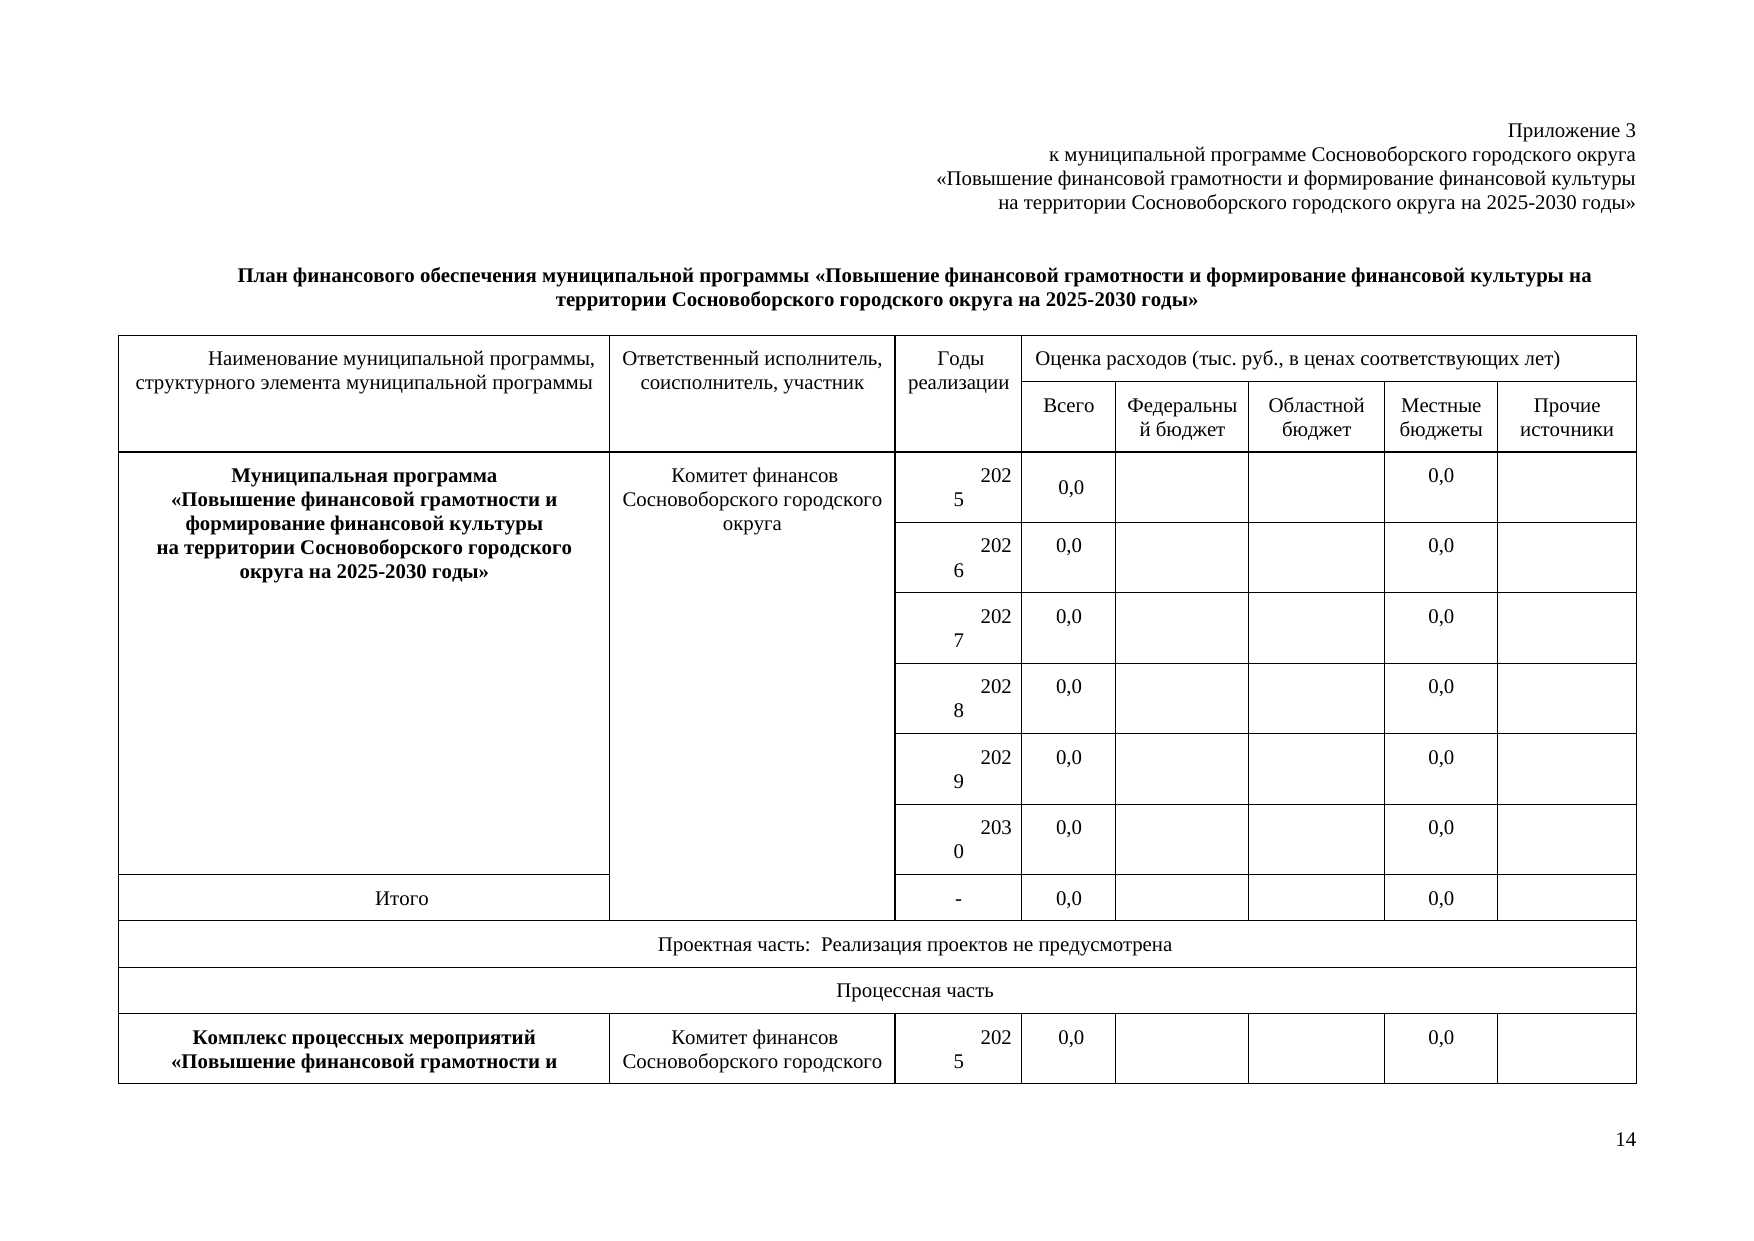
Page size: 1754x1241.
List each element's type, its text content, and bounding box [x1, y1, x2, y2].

table_cell [1116, 593, 1248, 663]
table_cell - [896, 875, 1021, 920]
table_cell 0,0 [1022, 593, 1115, 663]
text на территории Сосновоборского городского округа на 2025-2030 годы» [118, 190, 1636, 214]
table_cell 2027 [896, 593, 1021, 663]
table_cell Комитет финансов Сосновоборского городского округа [610, 453, 894, 920]
table_cell 2029 [896, 734, 1021, 803]
table_cell [1116, 523, 1248, 592]
table_cell [1116, 664, 1248, 733]
table_cell 2030 [896, 805, 1021, 874]
table_cell [1249, 453, 1384, 522]
table_cell [1249, 593, 1384, 663]
text к муниципальной программе Сосновоборского городского округа [118, 142, 1636, 166]
table_cell [1116, 805, 1248, 874]
table_cell 0,0 [1022, 1014, 1115, 1083]
table_cell [1249, 734, 1384, 803]
table_cell [1249, 805, 1384, 874]
table_cell [1116, 875, 1248, 920]
table_cell [1498, 1014, 1636, 1083]
table_cell Проектная часть: Реализация проектов не предусмотрена [119, 921, 1636, 967]
table_cell 0,0 [1022, 453, 1115, 522]
table_cell [1498, 664, 1636, 733]
table_cell 0,0 [1385, 453, 1497, 522]
table_cell 0,0 [1022, 875, 1115, 920]
table_cell 0,0 [1385, 593, 1497, 663]
table_cell [1116, 734, 1248, 803]
table_cell [1116, 453, 1248, 522]
table_cell 2028 [896, 664, 1021, 733]
table_header Ответственный исполнитель, соисполнитель, участник [610, 336, 894, 451]
table_cell [1498, 875, 1636, 920]
table_cell [1498, 593, 1636, 663]
table_cell Областной бюджет [1249, 382, 1384, 451]
table_header Годы реализации [896, 336, 1021, 451]
table_cell 0,0 [1385, 734, 1497, 803]
table_cell [1249, 1014, 1384, 1083]
table_cell Итого [119, 875, 609, 920]
table_cell Прочие источники [1498, 382, 1636, 451]
table_cell Всего [1022, 382, 1115, 451]
table_cell 0,0 [1022, 664, 1115, 733]
table_cell 0,0 [1022, 805, 1115, 874]
table_cell 0,0 [1022, 523, 1115, 592]
table_cell 0,0 [1385, 1014, 1497, 1083]
table_cell 0,0 [1022, 734, 1115, 803]
table_cell [1249, 664, 1384, 733]
table_cell [1498, 805, 1636, 874]
table_cell 2025 [896, 1014, 1021, 1083]
table_header Наименование муниципальной программы, структурного элемента муниципальной программы [119, 336, 609, 451]
table_cell [1498, 734, 1636, 803]
table_cell 0,0 [1385, 664, 1497, 733]
table_cell Муниципальная программа «Повышение финансовой грамотности и формирование финансовой культуры на территории Сосновоборского городского округа на 2025-2030 годы» [119, 453, 609, 874]
table_cell [1498, 523, 1636, 592]
table_cell 2025 [896, 453, 1021, 522]
table_cell 2026 [896, 523, 1021, 592]
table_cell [119, 1014, 609, 1083]
table_cell [1116, 1014, 1248, 1083]
table_cell 0,0 [1385, 805, 1497, 874]
text Приложение 3 [118, 118, 1636, 142]
table_cell [1249, 875, 1384, 920]
table_cell 0,0 [1385, 523, 1497, 592]
table_cell Процессная часть [119, 968, 1636, 1013]
table_cell [1498, 453, 1636, 522]
table_cell 0,0 [1385, 875, 1497, 920]
text План финансового обеспечения муниципальной программы «Повышение финансовой грамотности и формирование финансовой культуры на территории Сосновоборского городского округа на 2025-2030 годы» [118, 262, 1636, 311]
table_cell [1249, 523, 1384, 592]
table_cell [610, 1014, 894, 1083]
text «Повышение финансовой грамотности и формирование финансовой культуры [118, 166, 1636, 190]
table_header Оценка расходов (тыс. руб., в ценах соответствующих лет) [1022, 336, 1636, 381]
table_cell Федеральный бюджет [1116, 382, 1248, 451]
table_cell Местные бюджеты [1385, 382, 1497, 451]
